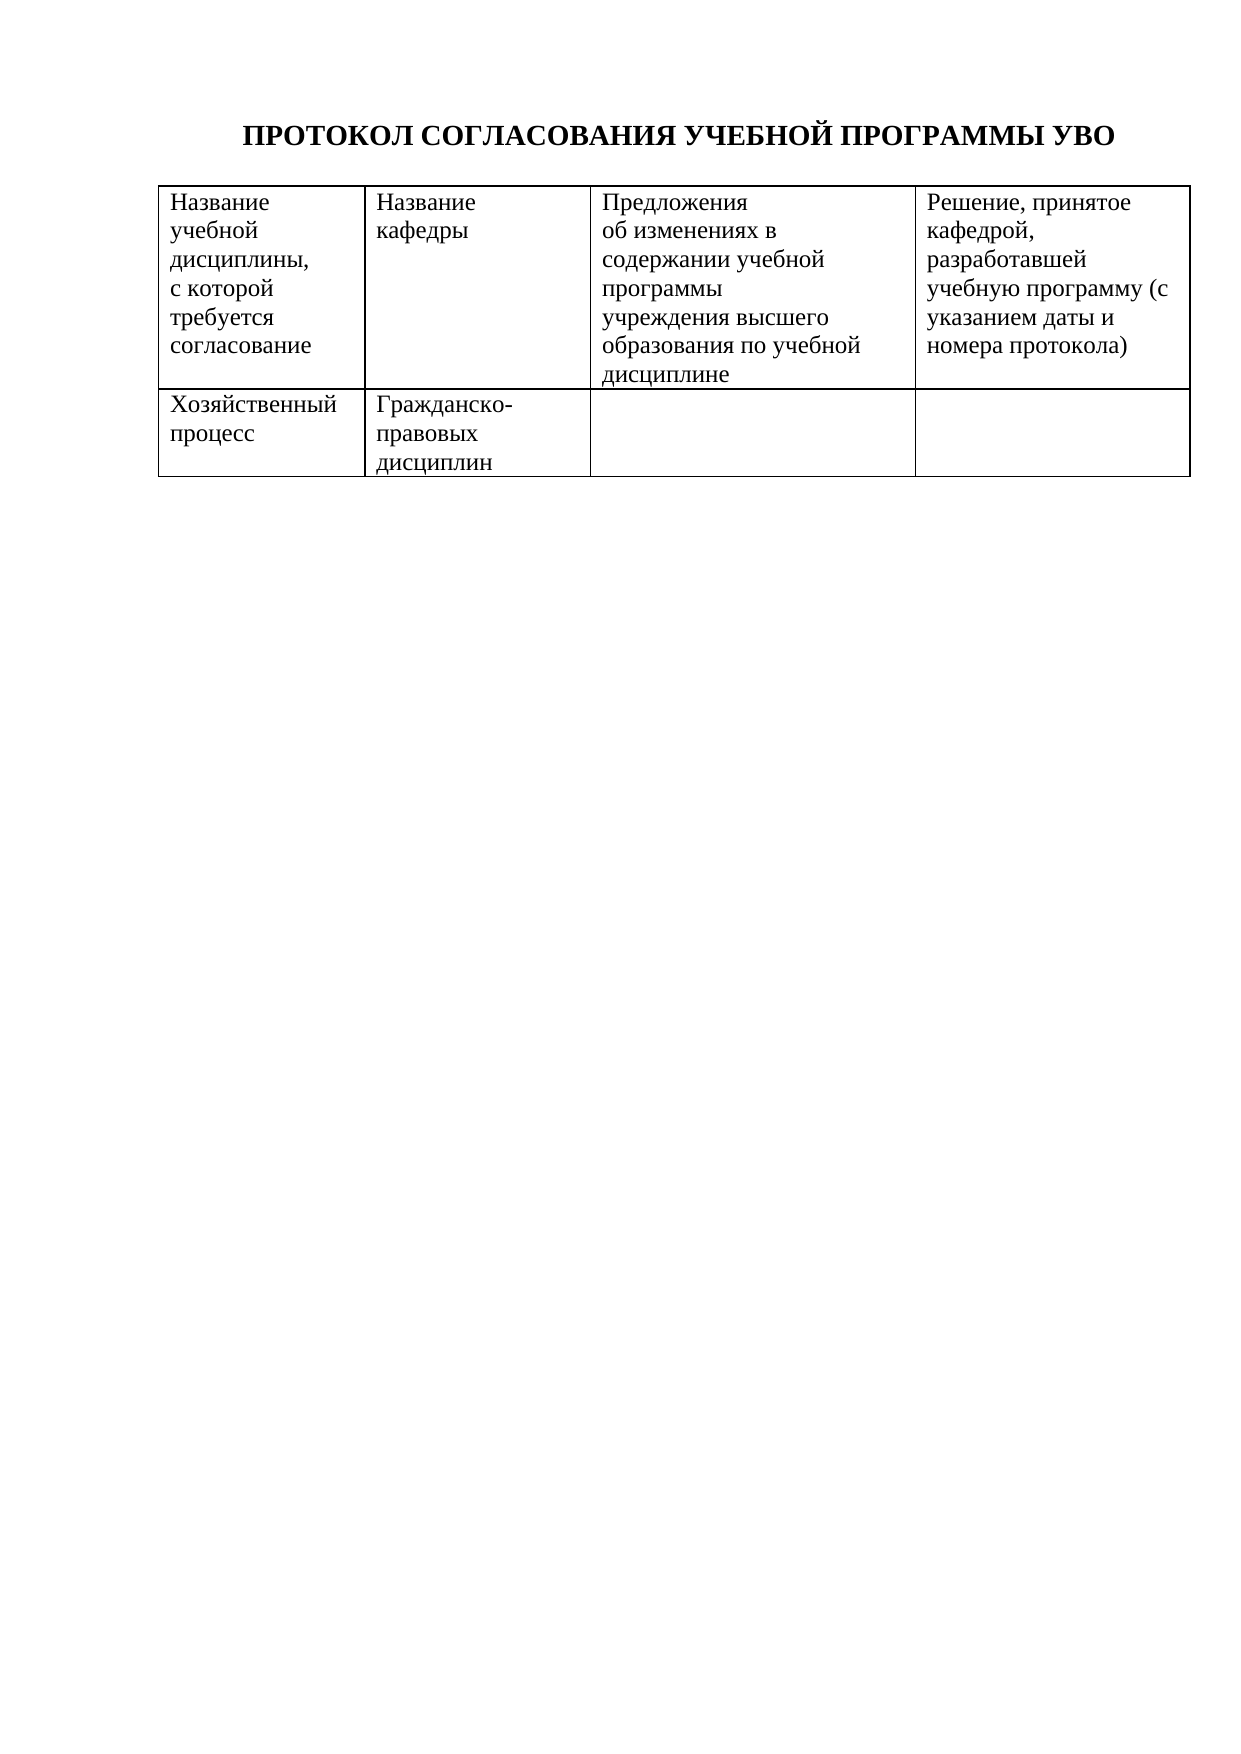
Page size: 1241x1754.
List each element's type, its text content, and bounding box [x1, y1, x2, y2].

table_header Предложения об изменениях в содержании учебной программы учреждения высшего образования по учебной дисциплине [591, 187, 915, 388]
table_header Название учебной дисциплины, с которой требуется согласование [159, 187, 364, 388]
table_cell [916, 390, 1189, 476]
text ПРОТОКОЛ СОГЛАСОВАНИЯ УЧЕБНОЙ ПРОГРАММЫ УВО [177, 118, 1181, 152]
table_header Решение, принятое кафедрой, разработавшей учебную программу (с указанием даты и номера протокола) [916, 187, 1189, 388]
table_cell Гражданско-правовых дисциплин [366, 390, 590, 476]
table_header Название кафедры [366, 187, 590, 388]
table_cell Хозяйственный процесс [159, 390, 364, 476]
table_cell [591, 390, 915, 476]
